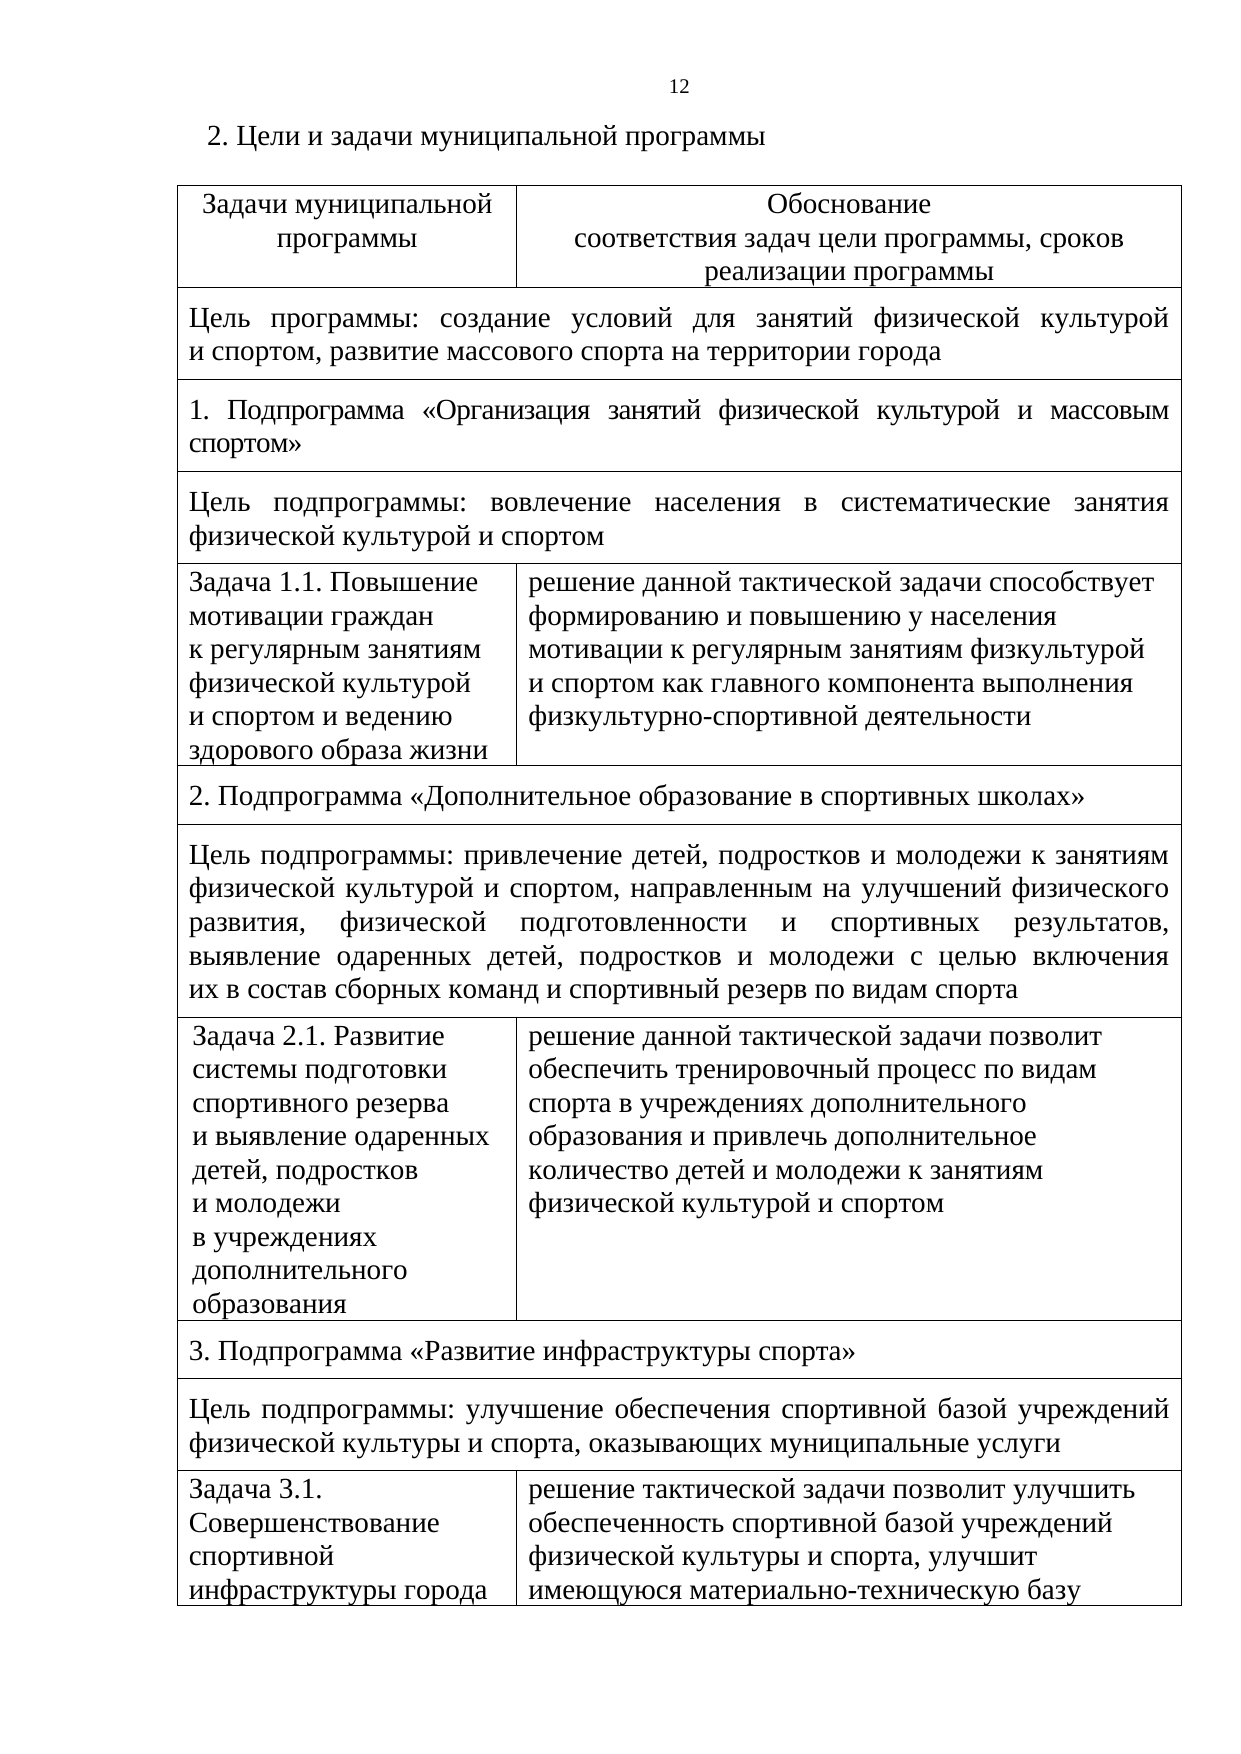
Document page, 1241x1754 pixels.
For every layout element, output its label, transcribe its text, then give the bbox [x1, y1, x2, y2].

text 2. Цели и задачи муниципальной программы [177, 118, 1181, 152]
table_cell 1. Подпрограмма «Организация занятий физической культурой и массовым спортом» [178, 380, 1181, 471]
table_cell Цель подпрограммы: улучшение обеспечения спортивной базой учреждений физической культуры и спорта, оказывающих муниципальные услуги [178, 1379, 1181, 1470]
table_cell Задача 1.1. Повышение мотивации граждан к регулярным занятиям физической культурой и спортом и ведению здорового образа жизни [178, 564, 516, 765]
table_cell Цель подпрограммы: вовлечение населения в систематические занятия физической культурой и спортом [178, 472, 1181, 563]
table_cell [178, 1471, 516, 1605]
table_header Задачи муниципальной программы [178, 186, 516, 287]
table_cell Цель программы: создание условий для занятий физической культурой и спортом, развитие массового спорта на территории города [178, 288, 1181, 379]
table_cell 2. Подпрограмма «Дополнительное образование в спортивных школах» [178, 766, 1181, 824]
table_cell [517, 1471, 1181, 1605]
table_cell решение данной тактической задачи способствует формированию и повышению у населения мотивации к регулярным занятиям физкультурой и спортом как главного компонента выполнения физкультурно-спортивной деятельности [517, 564, 1181, 765]
table_cell решение данной тактической задачи позволит обеспечить тренировочный процесс по видам спорта в учреждениях дополнительного образования и привлечь дополнительное количество детей и молодежи к занятиям физической культурой и спортом [517, 1018, 1181, 1319]
table_cell Задача 2.1. Развитие системы подготовки спортивного резерва и выявление одаренных детей, подростков и молодежи в учреждениях дополнительного образования [178, 1018, 516, 1319]
table_header Обоснование соответствия задач цели программы, сроков реализации программы [517, 186, 1181, 287]
table_cell Цель подпрограммы: привлечение детей, подростков и молодежи к занятиям физической культурой и спортом, направленным на улучшений физического развития, физической подготовленности и спортивных результатов, выявление одаренных детей, подростков и молодежи с целью включения их в состав сборных команд и спортивный резерв по видам спорта [178, 825, 1181, 1017]
table_cell 3. Подпрограмма «Развитие инфраструктуры спорта» [178, 1321, 1181, 1378]
